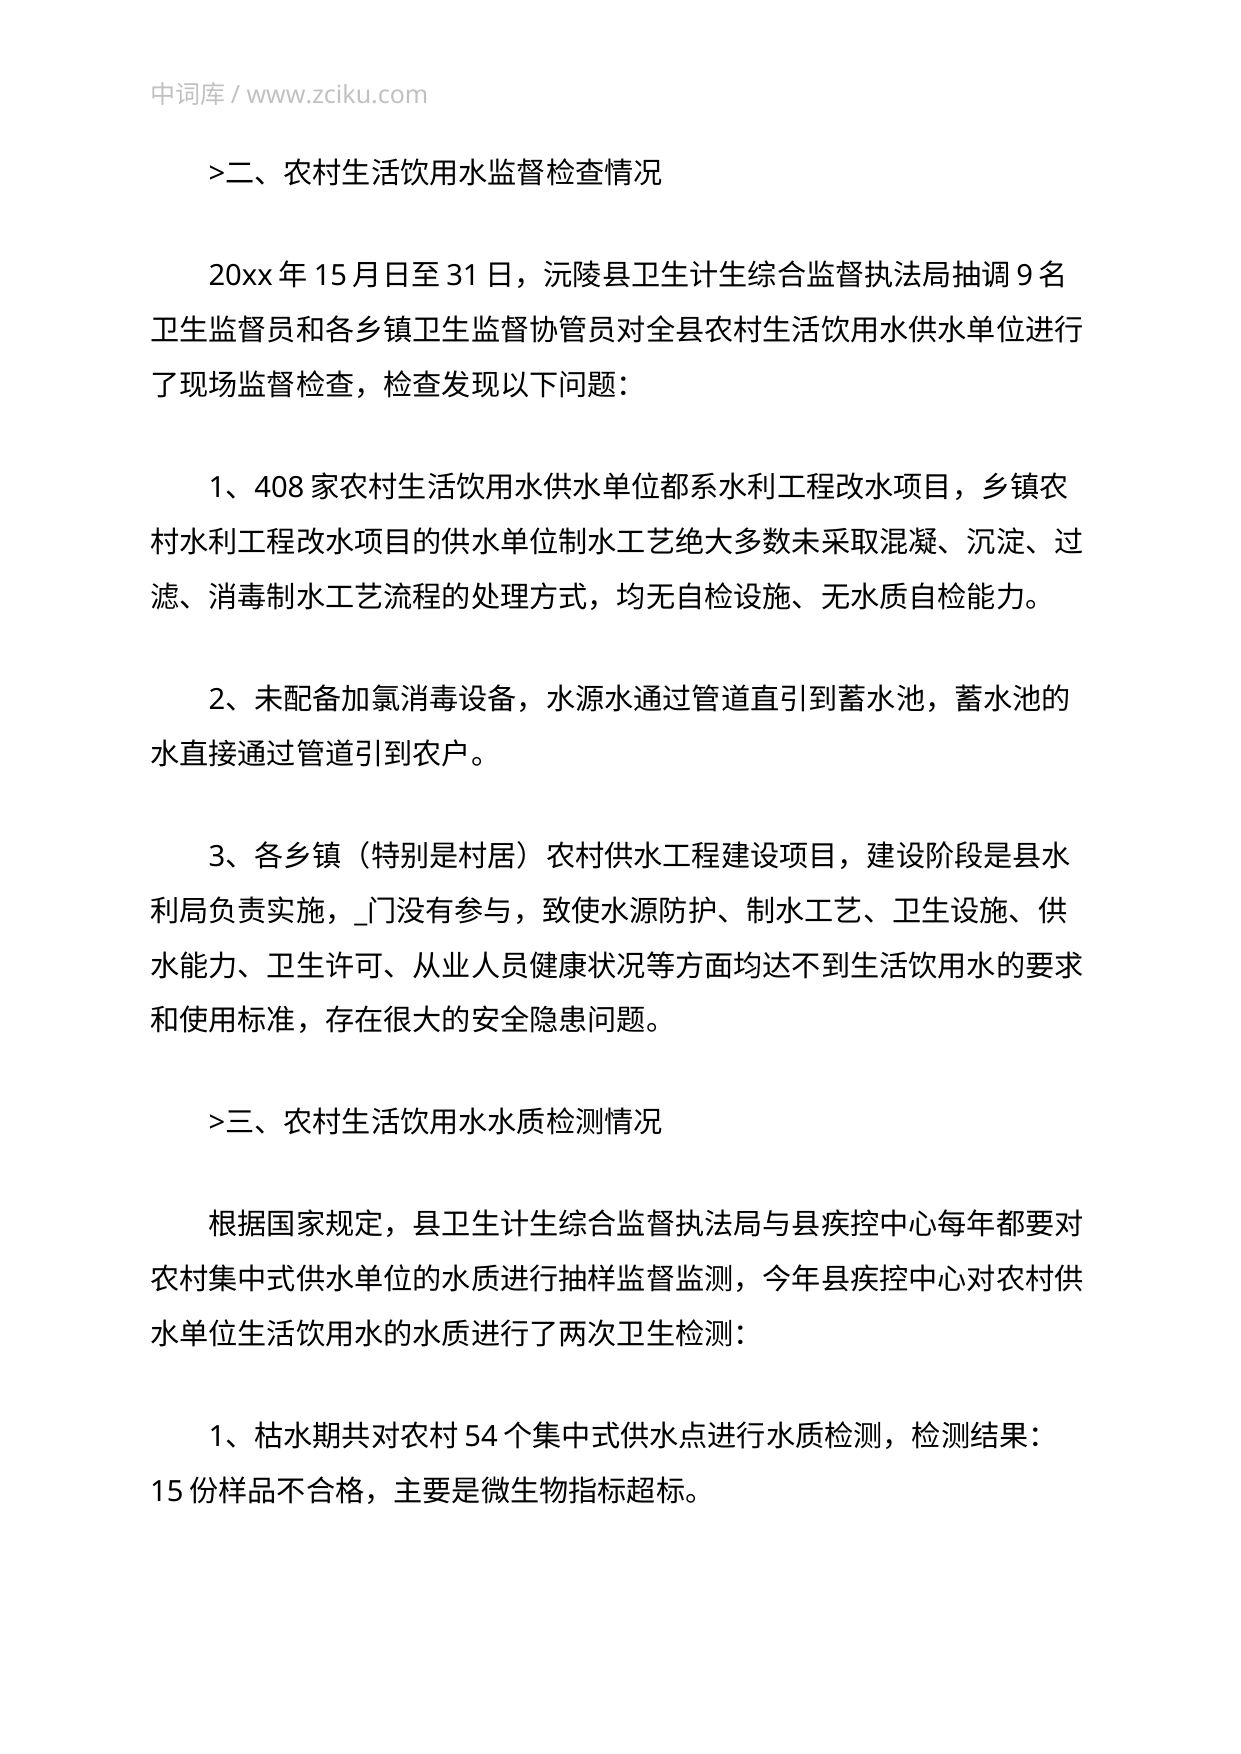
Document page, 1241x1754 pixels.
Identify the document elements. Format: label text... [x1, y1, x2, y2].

text 2、未配备加氯消毒设备，水源水通过管道直引到蓄水池，蓄水池的水直接通过管道引到农户。 [150, 675, 1090, 773]
text 根据国家规定，县卫生计生综合监督执法局与县疾控中心每年都要对农村集中式供水单位的水质进行抽样监督监测，今年县疾控中心对农村供水单位生活饮用水的水质进行了两次卫生检测： [150, 1201, 1090, 1353]
text 1、枯水期共对农村54个集中式供水点进行水质检测，检测结果：15份样品不合格，主要是微生物指标超标。 [150, 1412, 1090, 1510]
text 3、各乡镇（特别是村居）农村供水工程建设项目，建设阶段是县水利局负责实施，_门没有参与，致使水源防护、制水工艺、卫生设施、供水能力、卫生许可、从业人员健康状况等方面均达不到生活饮用水的要求和使用标准，存在很大的安全隐患问题。 [150, 832, 1090, 1039]
text 1、408家农村生活饮用水供水单位都系水利工程改水项目，乡镇农村水利工程改水项目的供水单位制水工艺绝大多数未采取混凝、沉淀、过滤、消毒制水工艺流程的处理方式，均无自检设施、无水质自检能力。 [150, 464, 1090, 616]
text >三、农村生活饮用水水质检测情况 [150, 1099, 1090, 1141]
text >二、农村生活饮用水监督检查情况 [150, 150, 1090, 192]
text 20xx年15月日至31日，沅陵县卫生计生综合监督执法局抽调9名卫生监督员和各乡镇卫生监督协管员对全县农村生活饮用水供水单位进行了现场监督检查，检查发现以下问题： [150, 252, 1090, 404]
